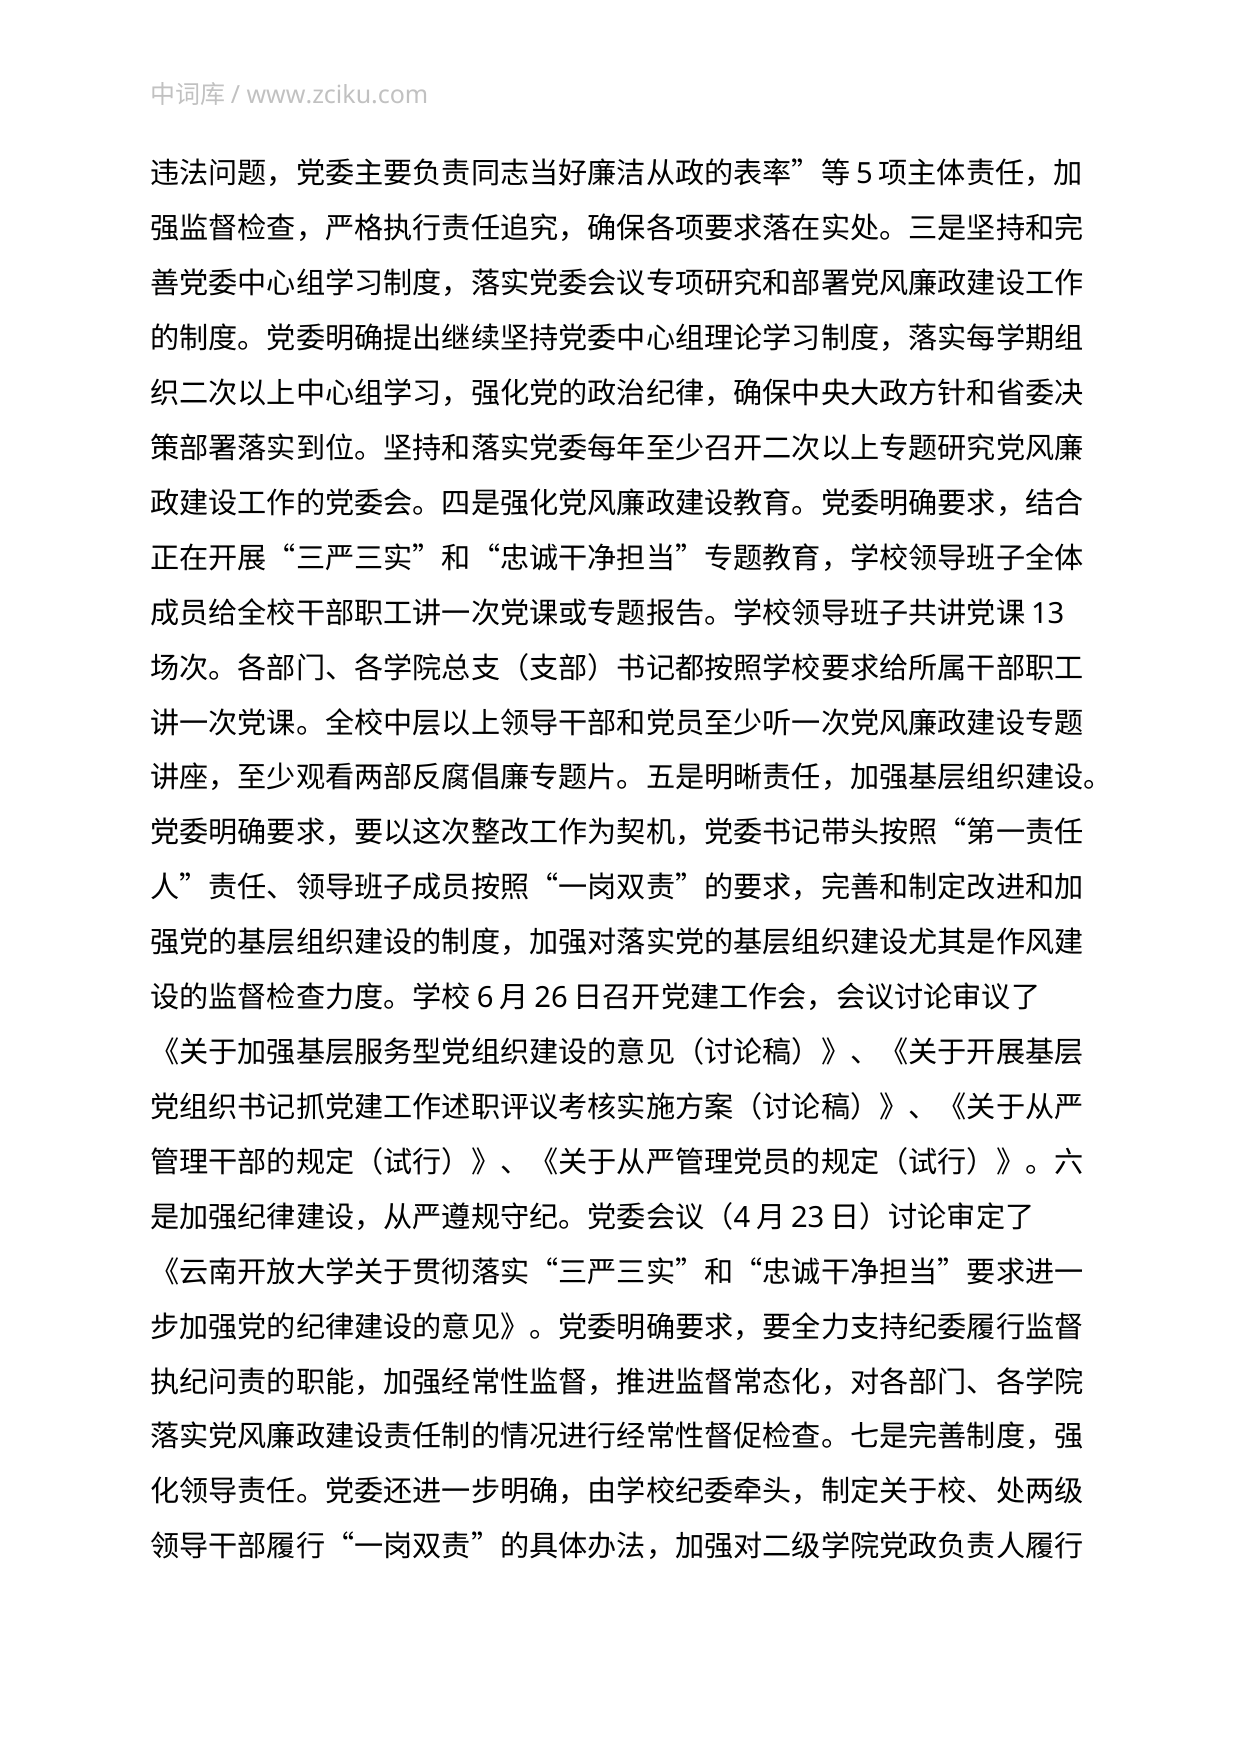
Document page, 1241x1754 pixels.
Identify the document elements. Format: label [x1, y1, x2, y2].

text [150, 150, 1090, 1565]
